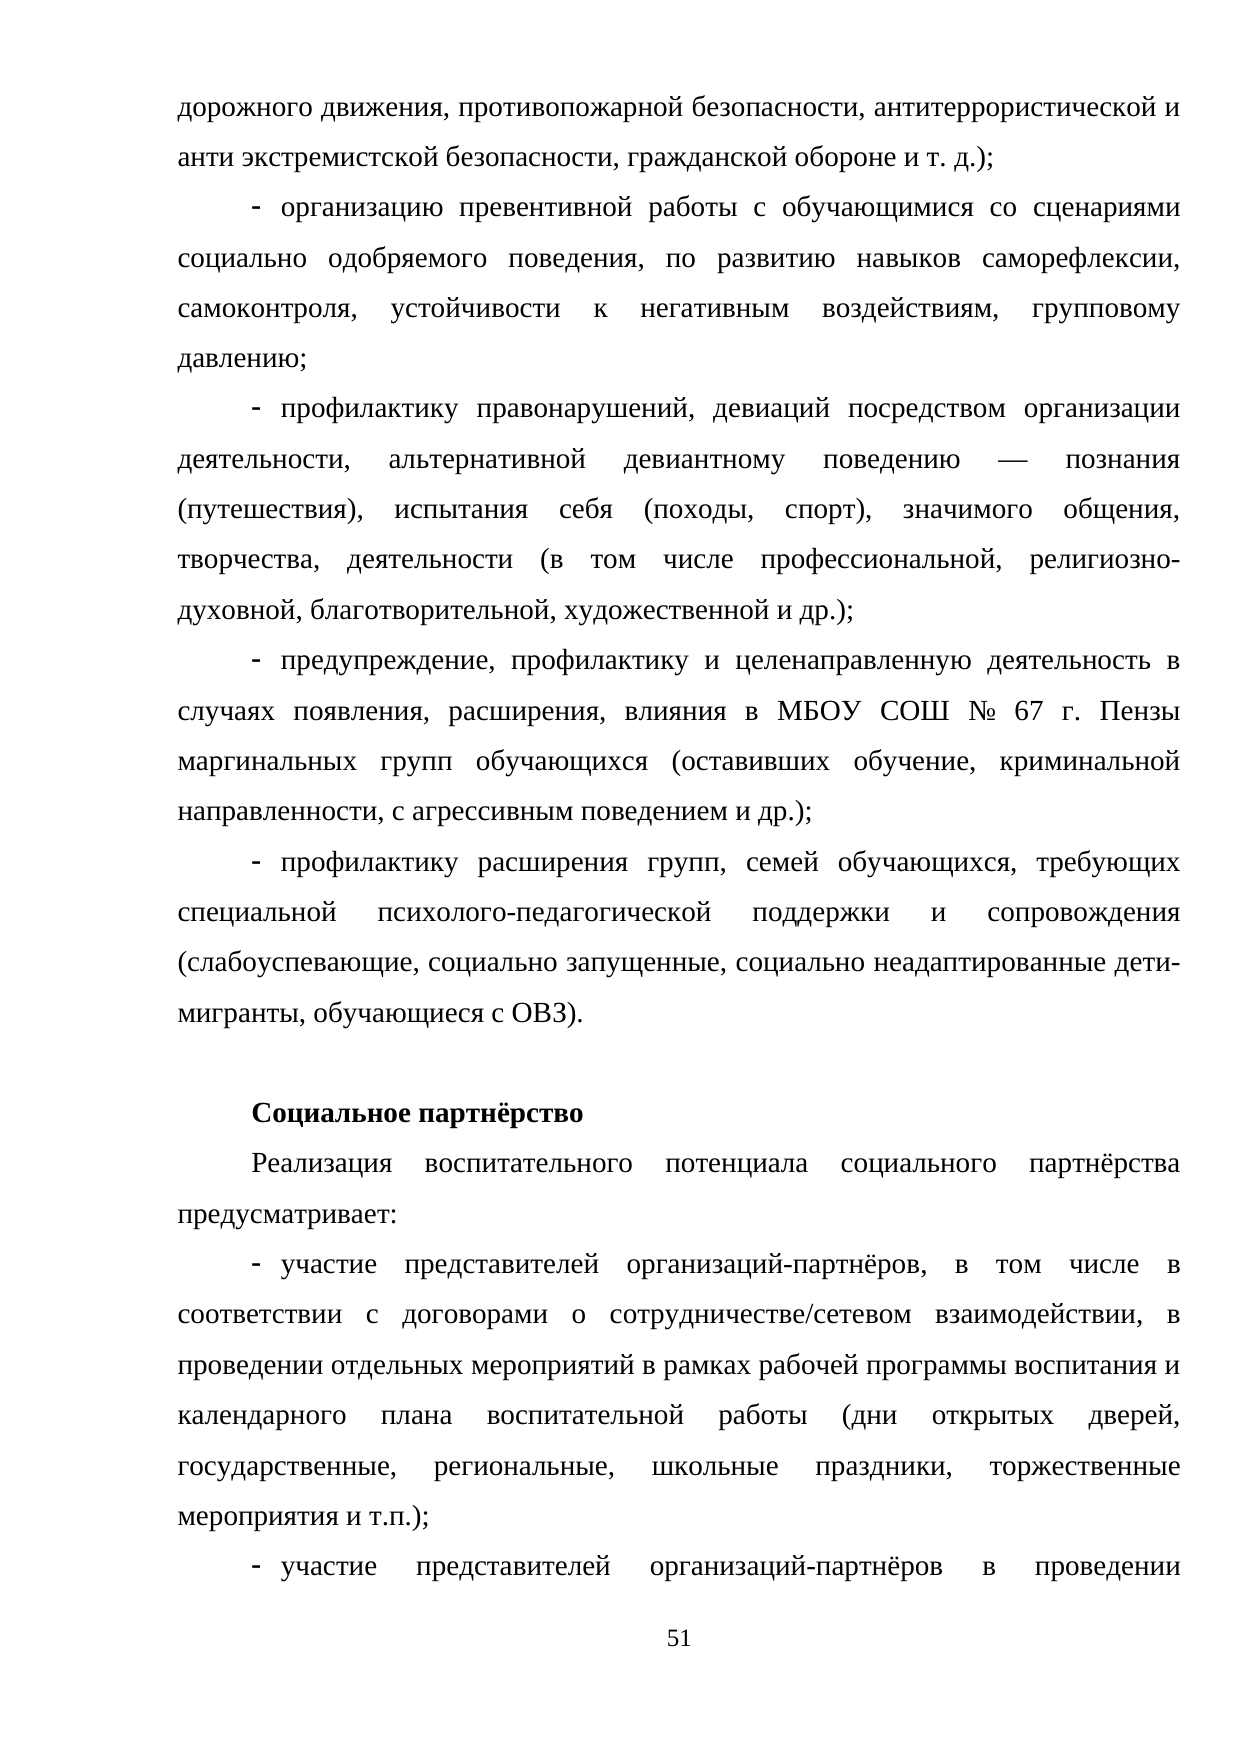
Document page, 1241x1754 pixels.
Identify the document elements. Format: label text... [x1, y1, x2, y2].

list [177, 1548, 1181, 1582]
list участие представителей организаций-партнёров, в том числе в соответствии с договорами о сотрудничестве/сетевом взаимодействии, в проведении отдельных мероприятий в рамках рабочей программы воспитания и календарного плана воспитательной работы (дни открытых дверей, государственные, региональные, школьные праздники, торжественные мероприятия и т.п.); [177, 1246, 1181, 1531]
list профилактику правонарушений, девиаций посредством организации деятельности, альтернативной девиантному поведению — познания (путешествия), испытания себя (походы, спорт), значимого общения, творчества, деятельности (в том числе профессиональной, религиозно-духовной, благотворительной, художественной и др.); [177, 391, 1181, 626]
list профилактику расширения групп, семей обучающихся, требующих специальной психолого-педагогической поддержки и сопровождения (слабоуспевающие, социально запущенные, социально неадаптированные дети-мигранты, обучающиеся с ОВЗ). [177, 844, 1181, 1028]
list организацию превентивной работы с обучающимися со сценариями социально одобряемого поведения, по развитию навыков саморефлексии, самоконтроля, устойчивости к негативным воздействиям, групповому давлению; [177, 189, 1181, 374]
list предупреждение, профилактику и целенаправленную деятельность в случаях появления, расширения, влияния в МБОУ СОШ № 67 г. Пензы маргинальных групп обучающихся (оставивших обучение, криминальной направленности, с агрессивным поведением и др.); [177, 642, 1181, 827]
text Социальное партнёрство [177, 1095, 1181, 1129]
text Реализация воспитательного потенциала социального партнёрства предусматривает: [177, 1146, 1181, 1229]
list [177, 89, 1181, 172]
